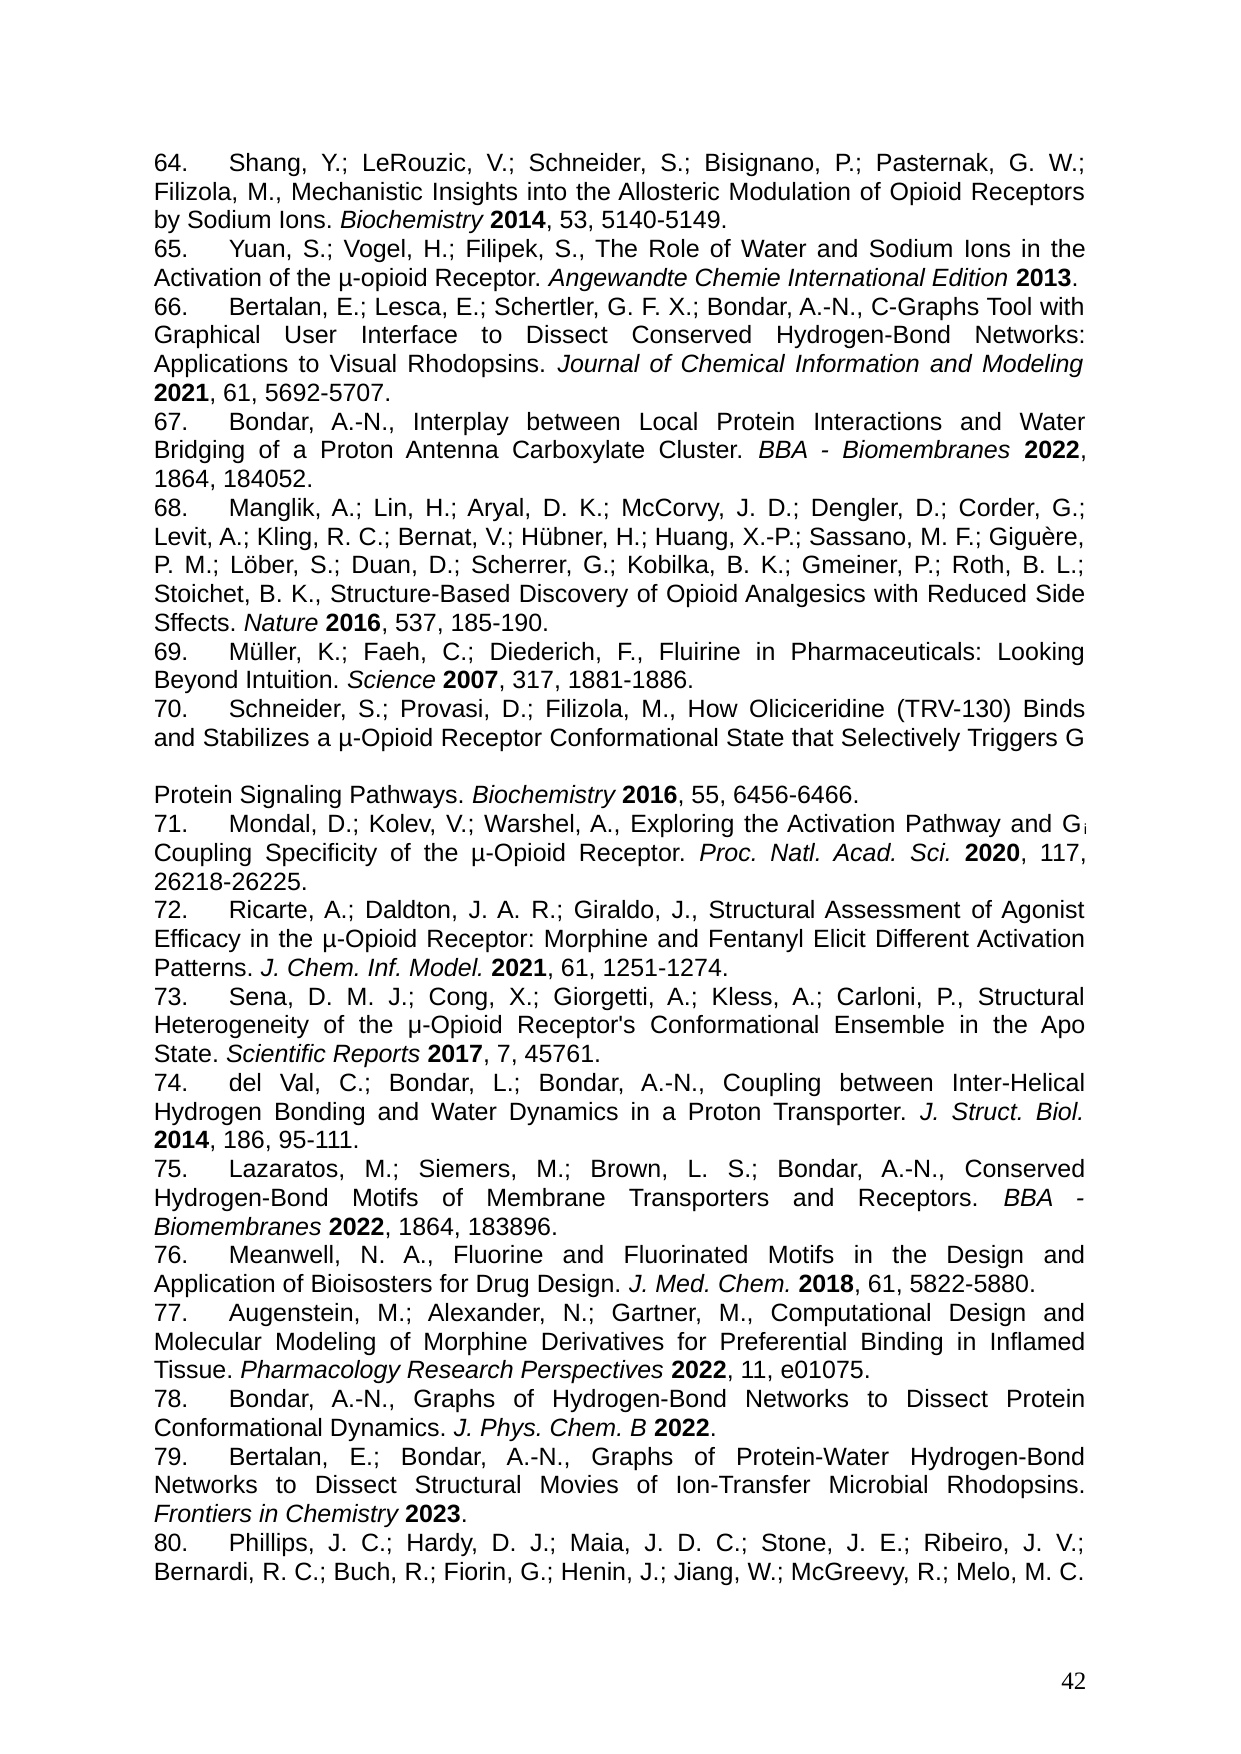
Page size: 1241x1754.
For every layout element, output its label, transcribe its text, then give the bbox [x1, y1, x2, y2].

text 73. Sena, D. M. J.; Cong, X.; Giorgetti, A.; Kless, A.; Carloni, P., Structural Heterogeneity of the μ-Opioid Receptor's Conformational Ensemble in the Apo State. Scientific Reports 2017, 7, 45761. [153, 981, 1087, 1068]
text 71. Mondal, D.; Kolev, V.; Warshel, A., Exploring the Activation Pathway and Gi Coupling Specificity of the µ-Opioid Receptor. Proc. Natl. Acad. Sci. 2020, 117, 26218-26225. [153, 809, 1087, 895]
text 74. del Val, C.; Bondar, L.; Bondar, A.-N., Coupling between Inter-Helical Hydrogen Bonding and Water Dynamics in a Proton Transporter. J. Struct. Biol. 2014, 186, 95-111. [153, 1068, 1087, 1154]
text 70. Schneider, S.; Provasi, D.; Filizola, M., How Oliciceridine (TRV-130) Binds and Stabilizes a µ-Opioid Receptor Conformational State that Selectively Triggers G Protein Signaling Pathways. Biochemistry 2016, 55, 6456-6466. [153, 694, 1087, 809]
text 65. Yuan, S.; Vogel, H.; Filipek, S., The Role of Water and Sodium Ions in the Activation of the µ-opioid Receptor. Angewandte Chemie International Edition 2013. [153, 234, 1087, 291]
text 68. Manglik, A.; Lin, H.; Aryal, D. K.; McCorvy, J. D.; Dengler, D.; Corder, G.; Levit, A.; Kling, R. C.; Bernat, V.; Hübner, H.; Huang, X.-P.; Sassano, M. F.; Giguère, P. M.; Löber, S.; Duan, D.; Scherrer, G.; Kobilka, B. K.; Gmeiner, P.; Roth, B. L.; Stoichet, B. K., Structure-Based Discovery of Opioid Analgesics with Reduced Side Sffects. Nature 2016, 537, 185-190. [153, 493, 1087, 636]
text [153, 1528, 1087, 1585]
text 77. Augenstein, M.; Alexander, N.; Gartner, M., Computational Design and Molecular Modeling of Morphine Derivatives for Preferential Binding in Inflamed Tissue. Pharmacology Research Perspectives 2022, 11, e01075. [153, 1298, 1087, 1384]
text 67. Bondar, A.-N., Interplay between Local Protein Interactions and Water Bridging of a Proton Antenna Carboxylate Cluster. BBA - Biomembranes 2022, 1864, 184052. [153, 406, 1087, 493]
text 66. Bertalan, E.; Lesca, E.; Schertler, G. F. X.; Bondar, A.-N., C-Graphs Tool with Graphical User Interface to Dissect Conserved Hydrogen-Bond Networks: Applications to Visual Rhodopsins. Journal of Chemical Information and Modeling 2021, 61, 5692-5707. [153, 291, 1087, 406]
text 69. Müller, K.; Faeh, C.; Diederich, F., Fluirine in Pharmaceuticals: Looking Beyond Intuition. Science 2007, 317, 1881-1886. [153, 636, 1087, 694]
text 75. Lazaratos, M.; Siemers, M.; Brown, L. S.; Bondar, A.-N., Conserved Hydrogen-Bond Motifs of Membrane Transporters and Receptors. BBA - Biomembranes 2022, 1864, 183896. [153, 1154, 1087, 1240]
text 79. Bertalan, E.; Bondar, A.-N., Graphs of Protein-Water Hydrogen-Bond Networks to Dissect Structural Movies of Ion-Transfer Microbial Rhodopsins. Frontiers in Chemistry 2023. [153, 1441, 1087, 1528]
text 64. Shang, Y.; LeRouzic, V.; Schneider, S.; Bisignano, P.; Pasternak, G. W.; Filizola, M., Mechanistic Insights into the Allosteric Modulation of Opioid Receptors by Sodium Ions. Biochemistry 2014, 53, 5140-5149. [153, 148, 1087, 234]
text 76. Meanwell, N. A., Fluorine and Fluorinated Motifs in the Design and Application of Bioisosters for Drug Design. J. Med. Chem. 2018, 61, 5822-5880. [153, 1240, 1087, 1298]
text 78. Bondar, A.-N., Graphs of Hydrogen-Bond Networks to Dissect Protein Conformational Dynamics. J. Phys. Chem. B 2022. [153, 1384, 1087, 1441]
text 72. Ricarte, A.; Daldton, J. A. R.; Giraldo, J., Structural Assessment of Agonist Efficacy in the µ-Opioid Receptor: Morphine and Fentanyl Elicit Different Activation Patterns. J. Chem. Inf. Model. 2021, 61, 1251-1274. [153, 895, 1087, 981]
